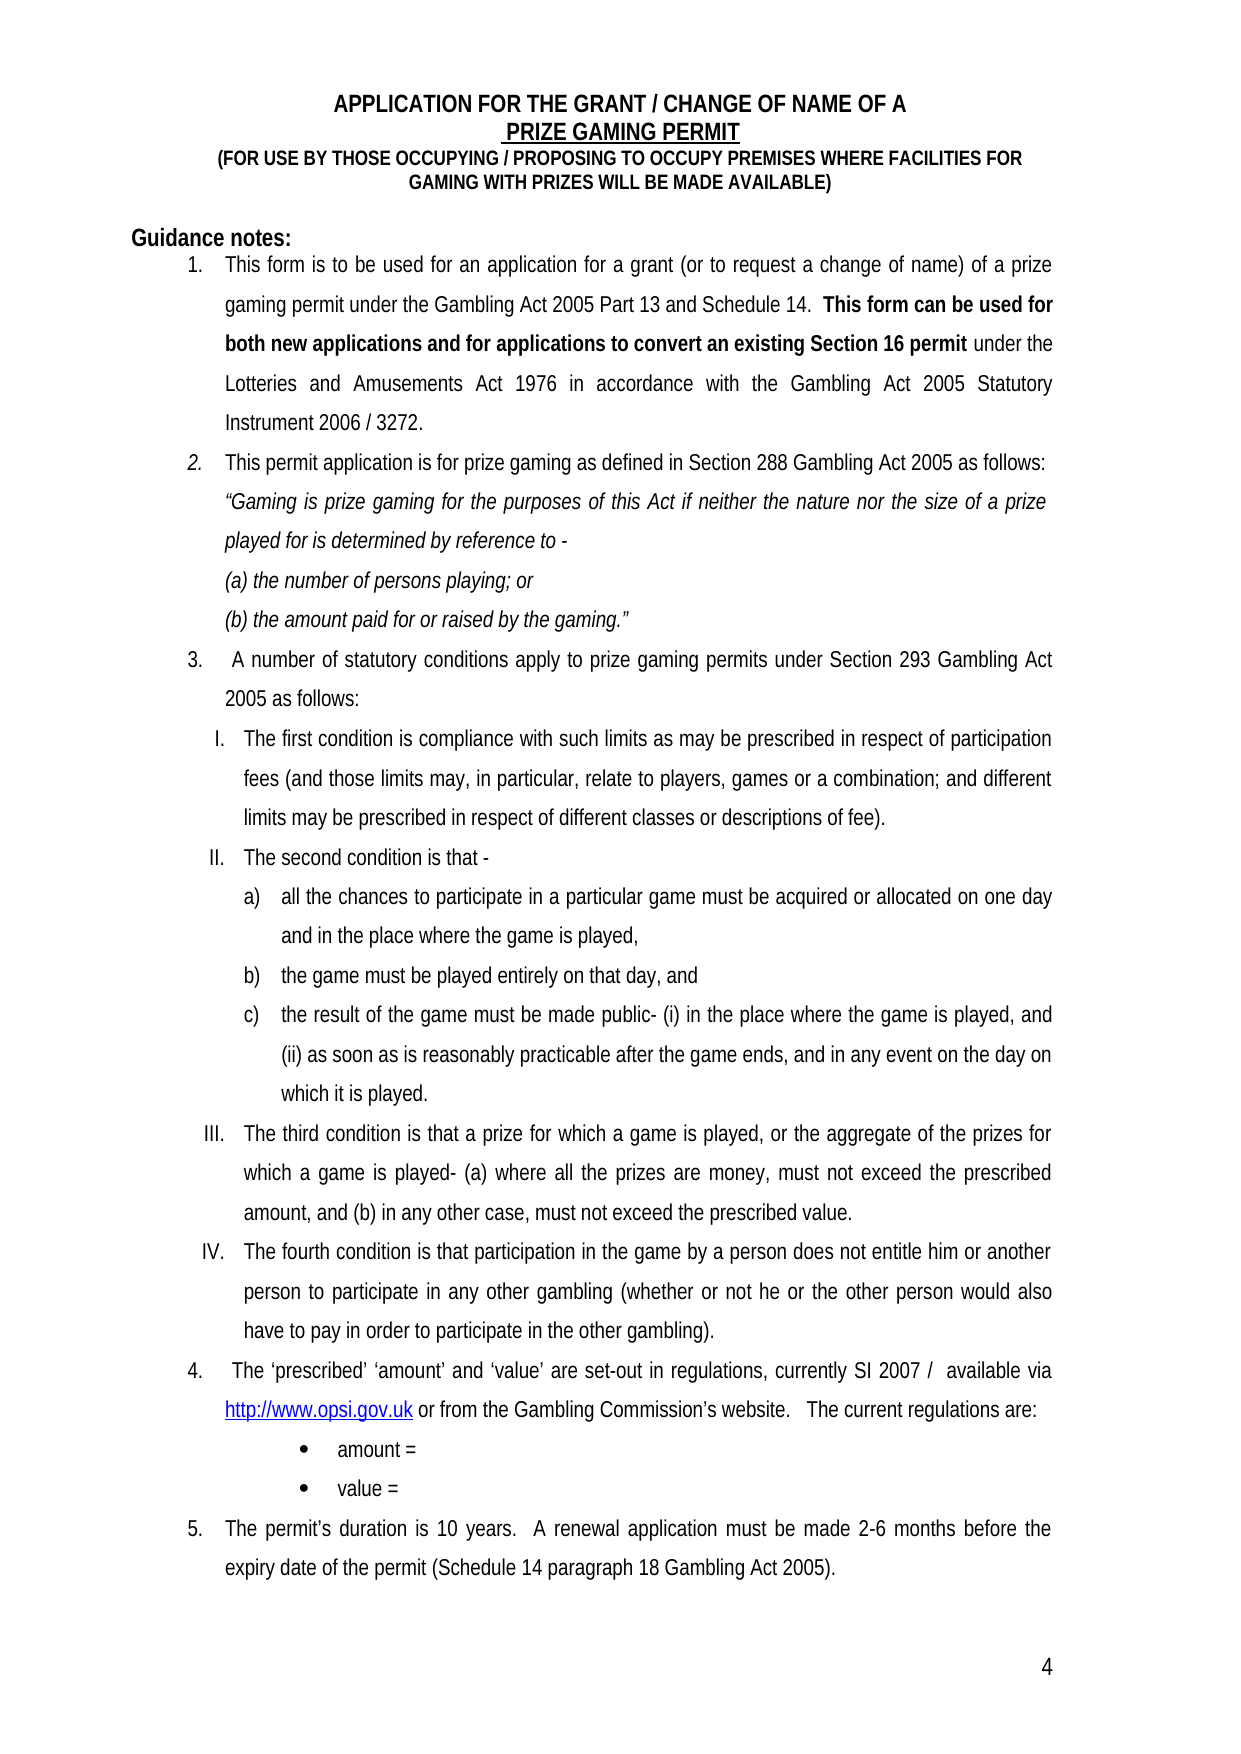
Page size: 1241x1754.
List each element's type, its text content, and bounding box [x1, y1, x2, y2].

list The third condition is that a prize for which a game is played, or the aggregate of the prizes for which a game is played- (a) where all the prizes are money, must not exceed the prescribed amount, and (b) in any other case, must not exceed the prescribed value. [225, 1120, 1053, 1225]
list The first condition is compliance with such limits as may be prescribed in respect of participation fees (and those limits may, in particular, relate to players, games or a combination; and different limits may be prescribed in respect of different classes or descriptions of fee). [225, 725, 1053, 830]
text (a) the number of persons playing; or [225, 567, 1050, 593]
list This permit application is for prize gaming as defined in Section 288 Gambling Act 2005 as follows: [187, 448, 1053, 475]
text APPLICATION FOR THE GRANT / CHANGE OF NAME OF A [187, 89, 1053, 117]
list value = [300, 1475, 1053, 1502]
list The fourth condition is that participation in the game by a person does not entitle him or another person to participate in any other gambling (whether or not he or the other person would also have to pay in order to participate in the other gambling). [225, 1238, 1053, 1344]
list This form is to be used for an application for a grant (or to request a change of name) of a prize gaming permit under the Gambling Act 2005 Part 13 and Schedule 14. This form can be used for both new applications and for applications to convert an existing Section 16 permit under the Lotteries and Amusements Act 1976 in accordance with the Gambling Act 2005 Statutory Instrument 2006 / 3272. [187, 251, 1053, 435]
list The second condition is that - [225, 843, 1053, 870]
list A number of statutory conditions apply to prize gaming permits under Section 293 Gambling Act 2005 as follows: [187, 646, 1053, 712]
list the result of the game must be made public- (i) in the place where the game is played, and (ii) as soon as is reasonably practicable after the game ends, and in any event on the day on which it is played. [243, 1001, 1053, 1107]
list The permit’s duration is 10 years. A renewal application must be made 2-6 months before the expiry date of the permit (Schedule 14 paragraph 18 Gambling Act 2005). [187, 1515, 1053, 1581]
text (FOR USE BY THOSE OCCUPYING / PROPOSING TO OCCUPY PREMISES WHERE FACILITIES FOR GAMING WITH PRIZES WILL BE MADE AVAILABLE) [187, 146, 1053, 194]
text Guidance notes: [131, 222, 1053, 251]
list The ‘prescribed’ ‘amount’ and ‘value’ are set-out in regulations, currently SI 2007 / available via http://www.opsi.gov.uk or from the Gambling Commission’s website. The current regulations are: [187, 1357, 1053, 1423]
list all the chances to participate in a particular game must be acquired or allocated on one day and in the place where the game is played, [243, 883, 1053, 949]
list the game must be played entirely on that day, and [243, 962, 1053, 988]
text PRIZE GAMING PERMIT [187, 117, 1053, 146]
text (b) the amount paid for or raised by the gaming.” [225, 606, 1050, 633]
list amount = [300, 1436, 1053, 1462]
text “Gaming is prize gaming for the purposes of this Act if neither the nature nor the size of a prize played for is determined by reference to - [225, 488, 1050, 554]
